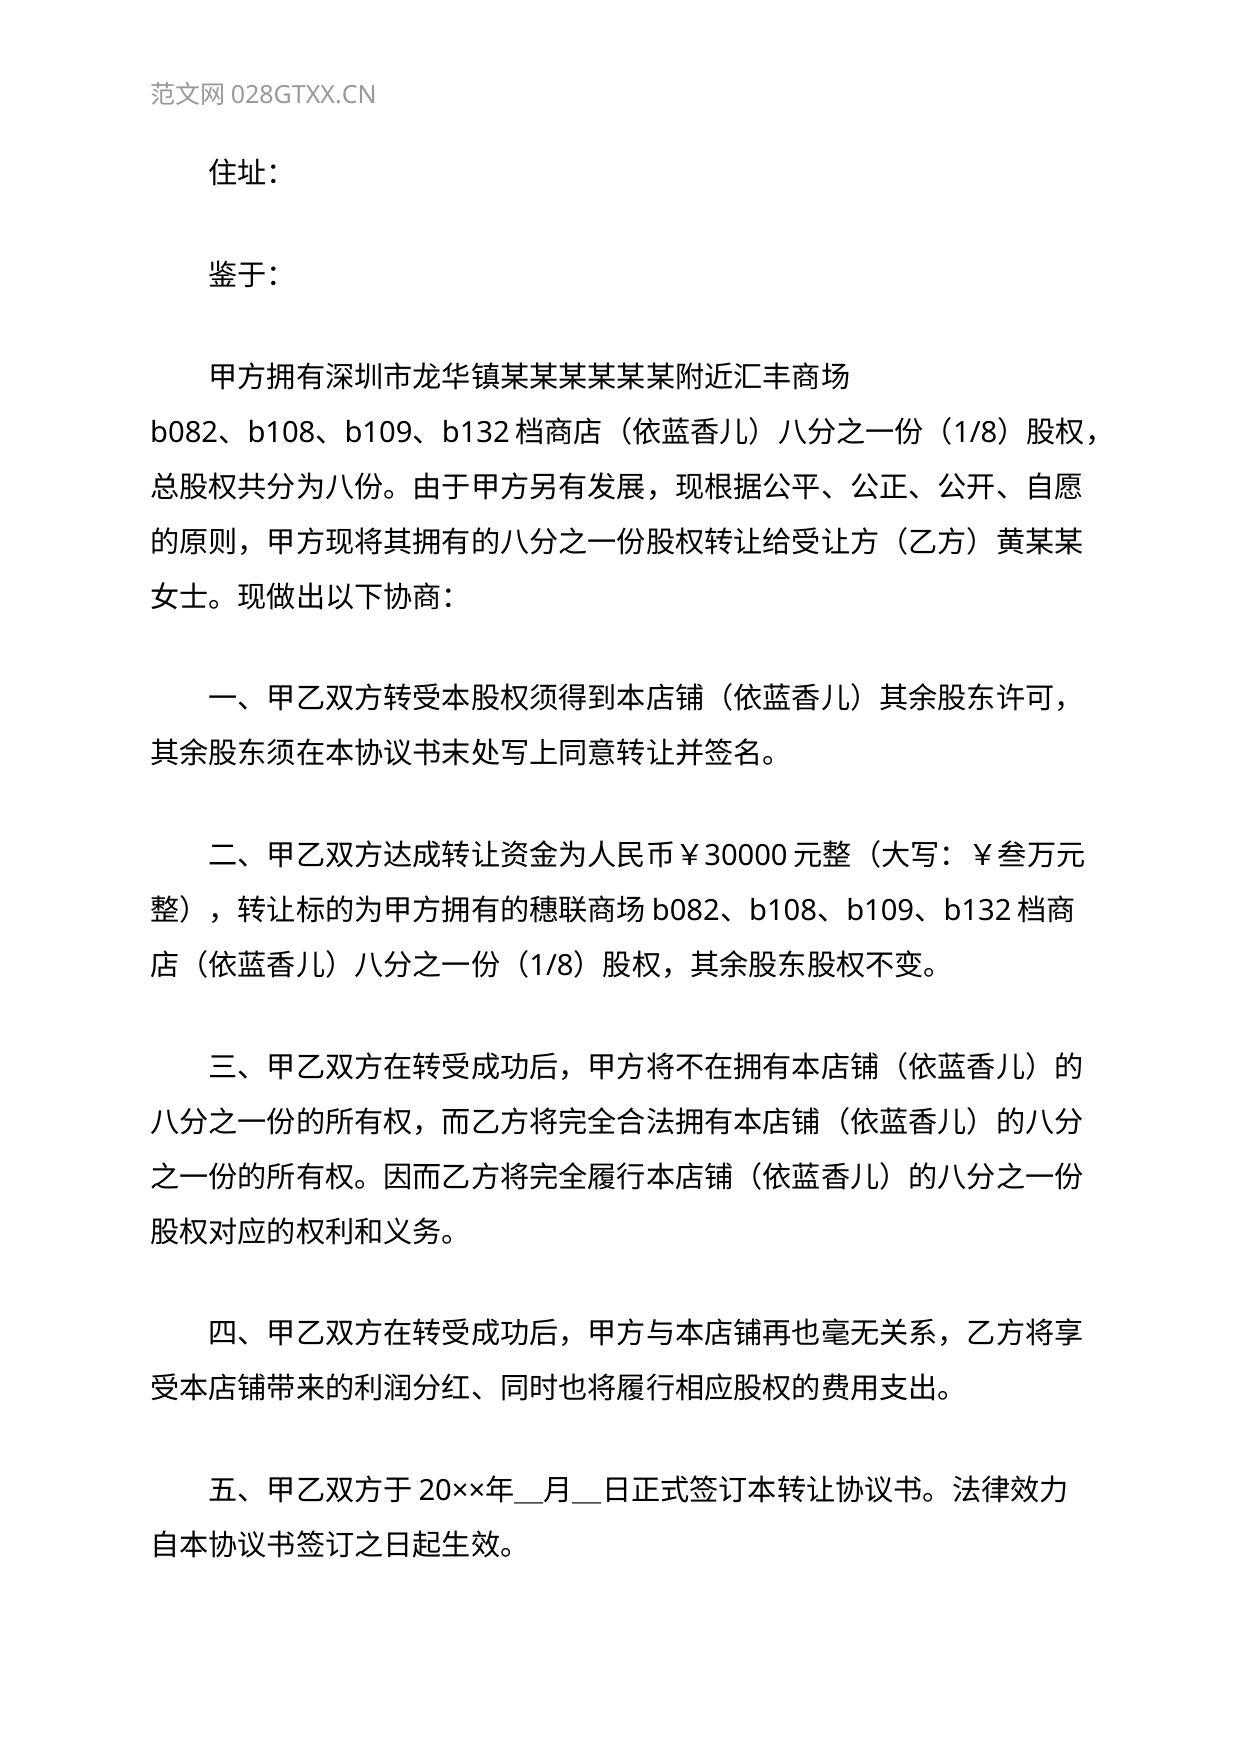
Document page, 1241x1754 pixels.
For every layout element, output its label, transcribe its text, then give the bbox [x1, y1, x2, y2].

text 四、甲乙双方在转受成功后，甲方与本店铺再也毫无关系，乙方将享受本店铺带来的利润分红、同时也将履行相应股权的费用支出。 [150, 1310, 1090, 1407]
text 二、甲乙双方达成转让资金为人民币￥30000元整（大写：￥叁万元整），转让标的为甲方拥有的穗联商场b082、b108、b109、b132档商店（依蓝香儿）八分之一份（1/8）股权，其余股东股权不变。 [150, 832, 1090, 984]
text 甲方拥有深圳市龙华镇某某某某某某附近汇丰商场b082、b108、b109、b132档商店（依蓝香儿）八分之一份（1/8）股权，总股权共分为八份。由于甲方另有发展，现根据公平、公正、公开、自愿的原则，甲方现将其拥有的八分之一份股权转让给受让方（乙方）黄某某女士。现做出以下协商： [150, 353, 1090, 616]
text 住址： [150, 150, 1090, 192]
text 三、甲乙双方在转受成功后，甲方将不在拥有本店铺（依蓝香儿）的八分之一份的所有权，而乙方将完全合法拥有本店铺（依蓝香儿）的八分之一份的所有权。因而乙方将完全履行本店铺（依蓝香儿）的八分之一份股权对应的权利和义务。 [150, 1044, 1090, 1251]
text 五、甲乙双方于20××年＿月＿日正式签订本转让协议书。法律效力自本协议书签订之日起生效。 [150, 1467, 1090, 1564]
text 一、甲乙双方转受本股权须得到本店铺（依蓝香儿）其余股东许可，其余股东须在本协议书末处写上同意转让并签名。 [150, 675, 1090, 772]
text 鉴于： [150, 252, 1090, 294]
